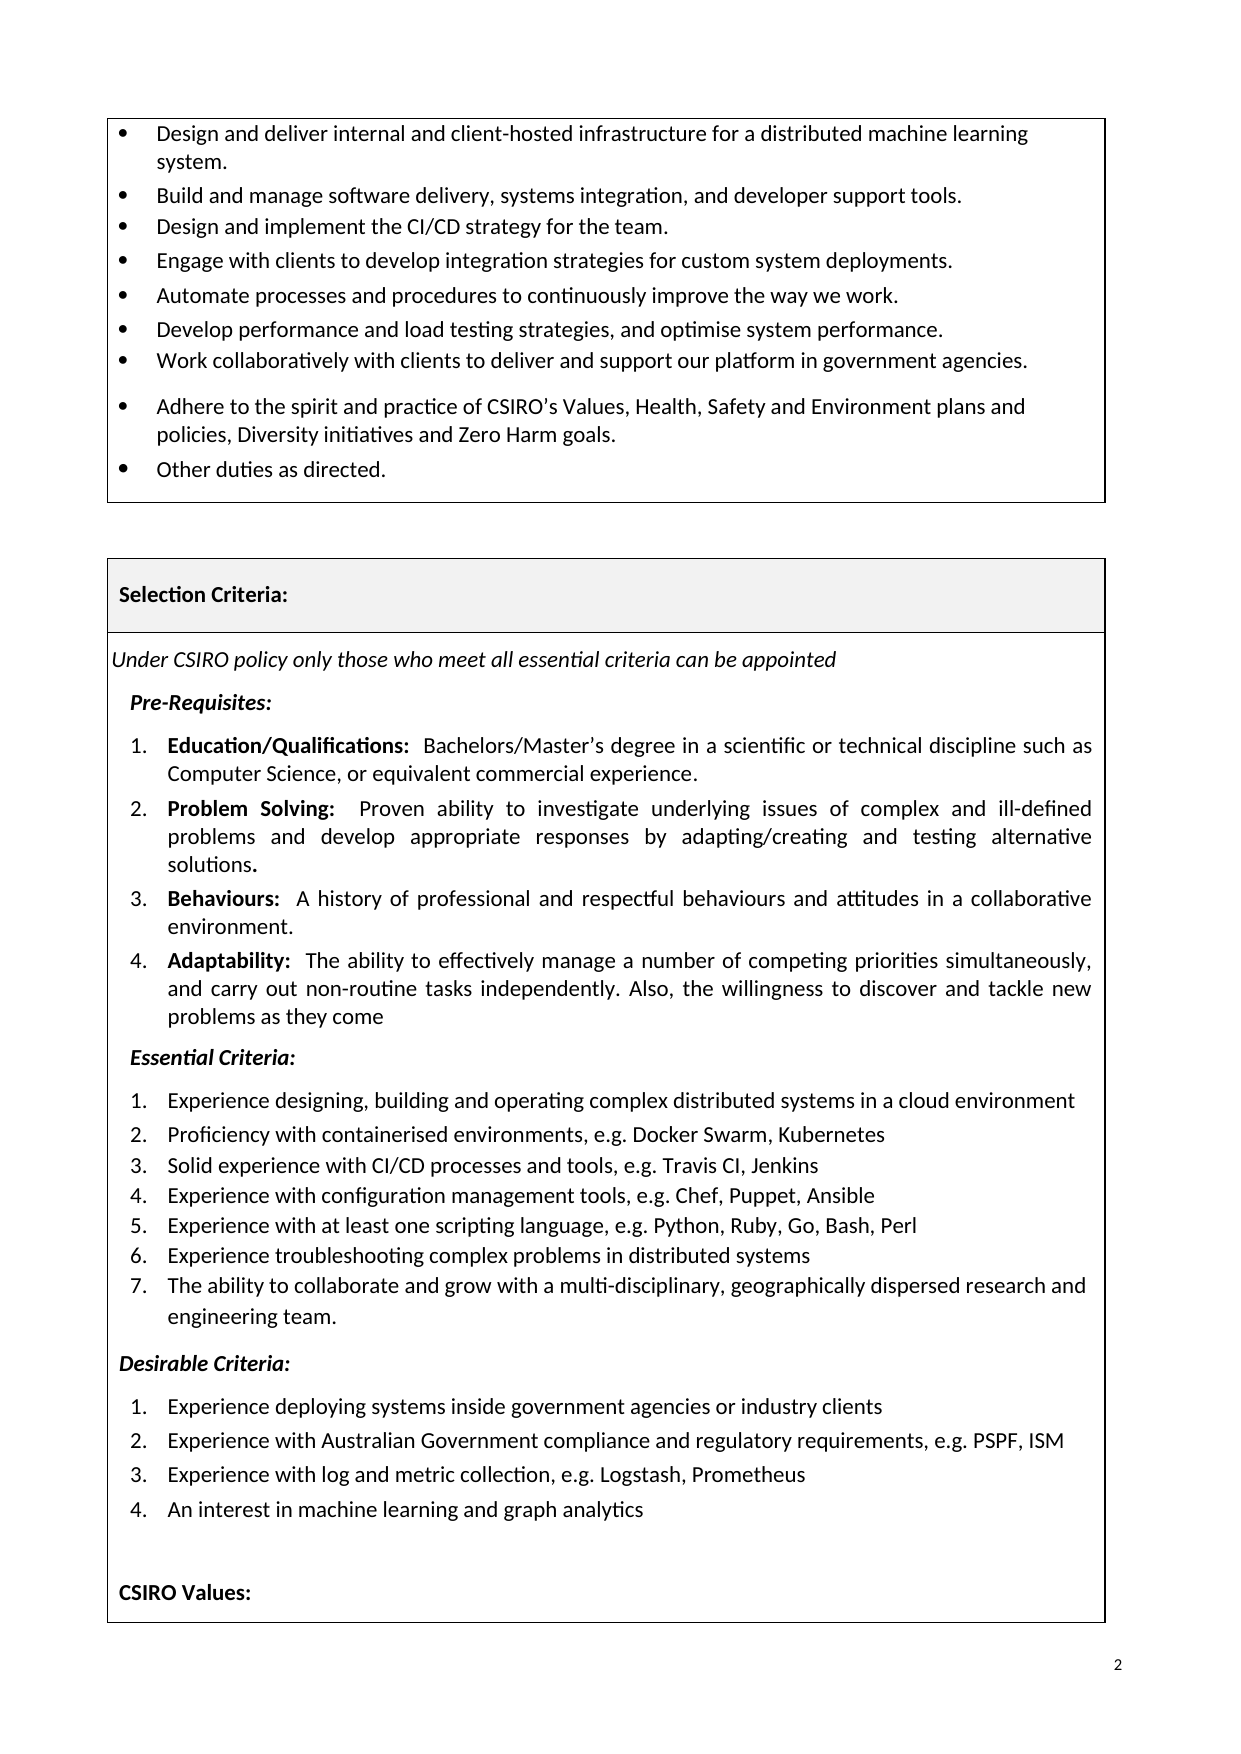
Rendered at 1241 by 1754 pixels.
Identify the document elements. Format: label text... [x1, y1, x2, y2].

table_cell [108, 633, 1104, 1622]
table_cell Design and deliver internal and client-hosted infrastructure for a distributed machine learning system. Build and manage software delivery, systems integration, and developer support tools. Design and implement the CI/CD strategy for the team. Engage with clients to develop integration strategies for custom system deployments. Automate processes and procedures to continuously improve the way we work. Develop performance and load testing strategies, and optimise system performance. Work collaboratively with clients to deliver and support our platform in government agencies. Adhere to the spirit and practice of CSIRO’s Values, Health, Safety and Environment plans and policies, Diversity initiatives and Zero Harm goals. Other duties as directed. [108, 119, 1104, 502]
table_header Selection Criteria: [108, 559, 1104, 632]
